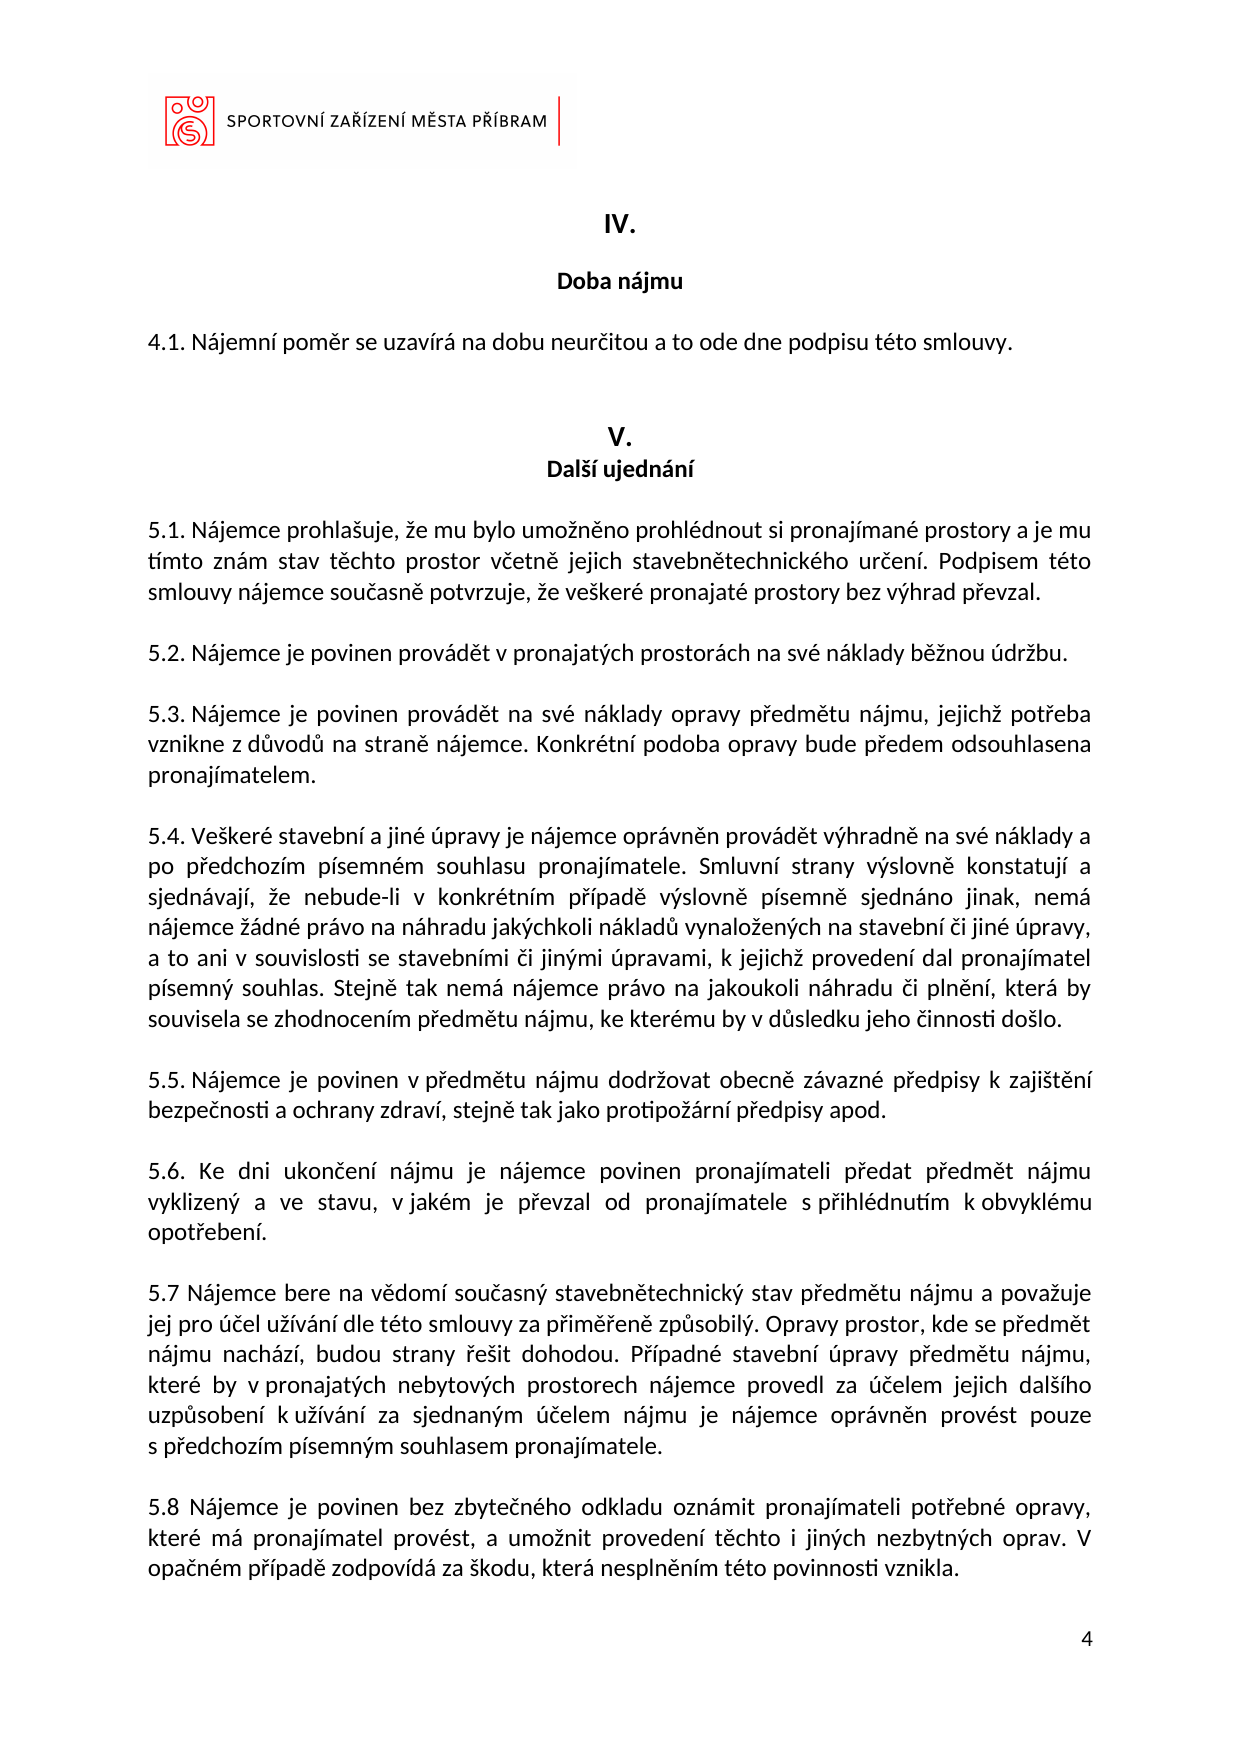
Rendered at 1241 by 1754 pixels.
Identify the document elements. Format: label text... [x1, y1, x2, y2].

text Další ujednání [148, 453, 1093, 484]
text 4.1. Nájemní poměr se uzavírá na dobu neurčitou a to ode dne podpisu této smlouvy. [148, 326, 1093, 357]
picture [147, 73, 578, 169]
text IV. [148, 205, 1093, 240]
text 5.5. Nájemce je povinen v předmětu nájmu dodržovat obecně závazné předpisy k zajištění bezpečnosti a ochrany zdraví, stejně tak jako protipožární předpisy apod. [148, 1064, 1093, 1125]
text 5.4. Veškeré stavební a jiné úpravy je nájemce oprávněn provádět výhradně na své náklady a po předchozím písemném souhlasu pronajímatele. Smluvní strany výslovně konstatují a sjednávají, že nebude-li v konkrétním případě výslovně písemně sjednáno jinak, nemá nájemce žádné právo na náhradu jakýchkoli nákladů vynaložených na stavební či jiné úpravy, a to ani v souvislosti se stavebními či jinými úpravami, k jejichž provedení dal pronajímatel písemný souhlas. Stejně tak nemá nájemce právo na jakoukoli náhradu či plnění, která by souvisela se zhodnocením předmětu nájmu, ke kterému by v důsledku jeho činnosti došlo. [148, 820, 1093, 1033]
text 5.1. Nájemce prohlašuje, že mu bylo umožněno prohlédnout si pronajímané prostory a je mu tímto znám stav těchto prostor včetně jejich stavebnětechnického určení. Podpisem této smlouvy nájemce současně potvrzuje, že veškeré pronajaté prostory bez výhrad převzal. [148, 514, 1093, 606]
text 5.7 Nájemce bere na vědomí současný stavebnětechnický stav předmětu nájmu a považuje jej pro účel užívání dle této smlouvy za přiměřeně způsobilý. Opravy prostor, kde se předmět nájmu nachází, budou strany řešit dohodou. Případné stavební úpravy předmětu nájmu, které by v pronajatých nebytových prostorech nájemce provedl za účelem jejich dalšího uzpůsobení k užívání za sjednaným účelem nájmu je nájemce oprávněn provést pouze s předchozím písemným souhlasem pronajímatele. [148, 1278, 1093, 1461]
text 5.6. Ke dni ukončení nájmu je nájemce povinen pronajímateli předat předmět nájmu vyklizený a ve stavu, v jakém je převzal od pronajímatele s přihlédnutím k obvyklému opotřebení. [148, 1156, 1093, 1247]
text Doba nájmu [148, 265, 1093, 296]
text 5.3. Nájemce je povinen provádět na své náklady opravy předmětu nájmu, jejichž potřeba vznikne z důvodů na straně nájemce. Konkrétní podoba opravy bude předem odsouhlasena pronajímatelem. [148, 698, 1093, 789]
text V. [148, 418, 1093, 453]
text 5.2. Nájemce je povinen provádět v pronajatých prostorách na své náklady běžnou údržbu. [148, 637, 1093, 667]
text 5.8 Nájemce je povinen bez zbytečného odkladu oznámit pronajímateli potřebné opravy, které má pronajímatel provést, a umožnit provedení těchto i jiných nezbytných oprav. V opačném případě zodpovídá za škodu, která nesplněním této povinnosti vznikla. [148, 1491, 1093, 1583]
